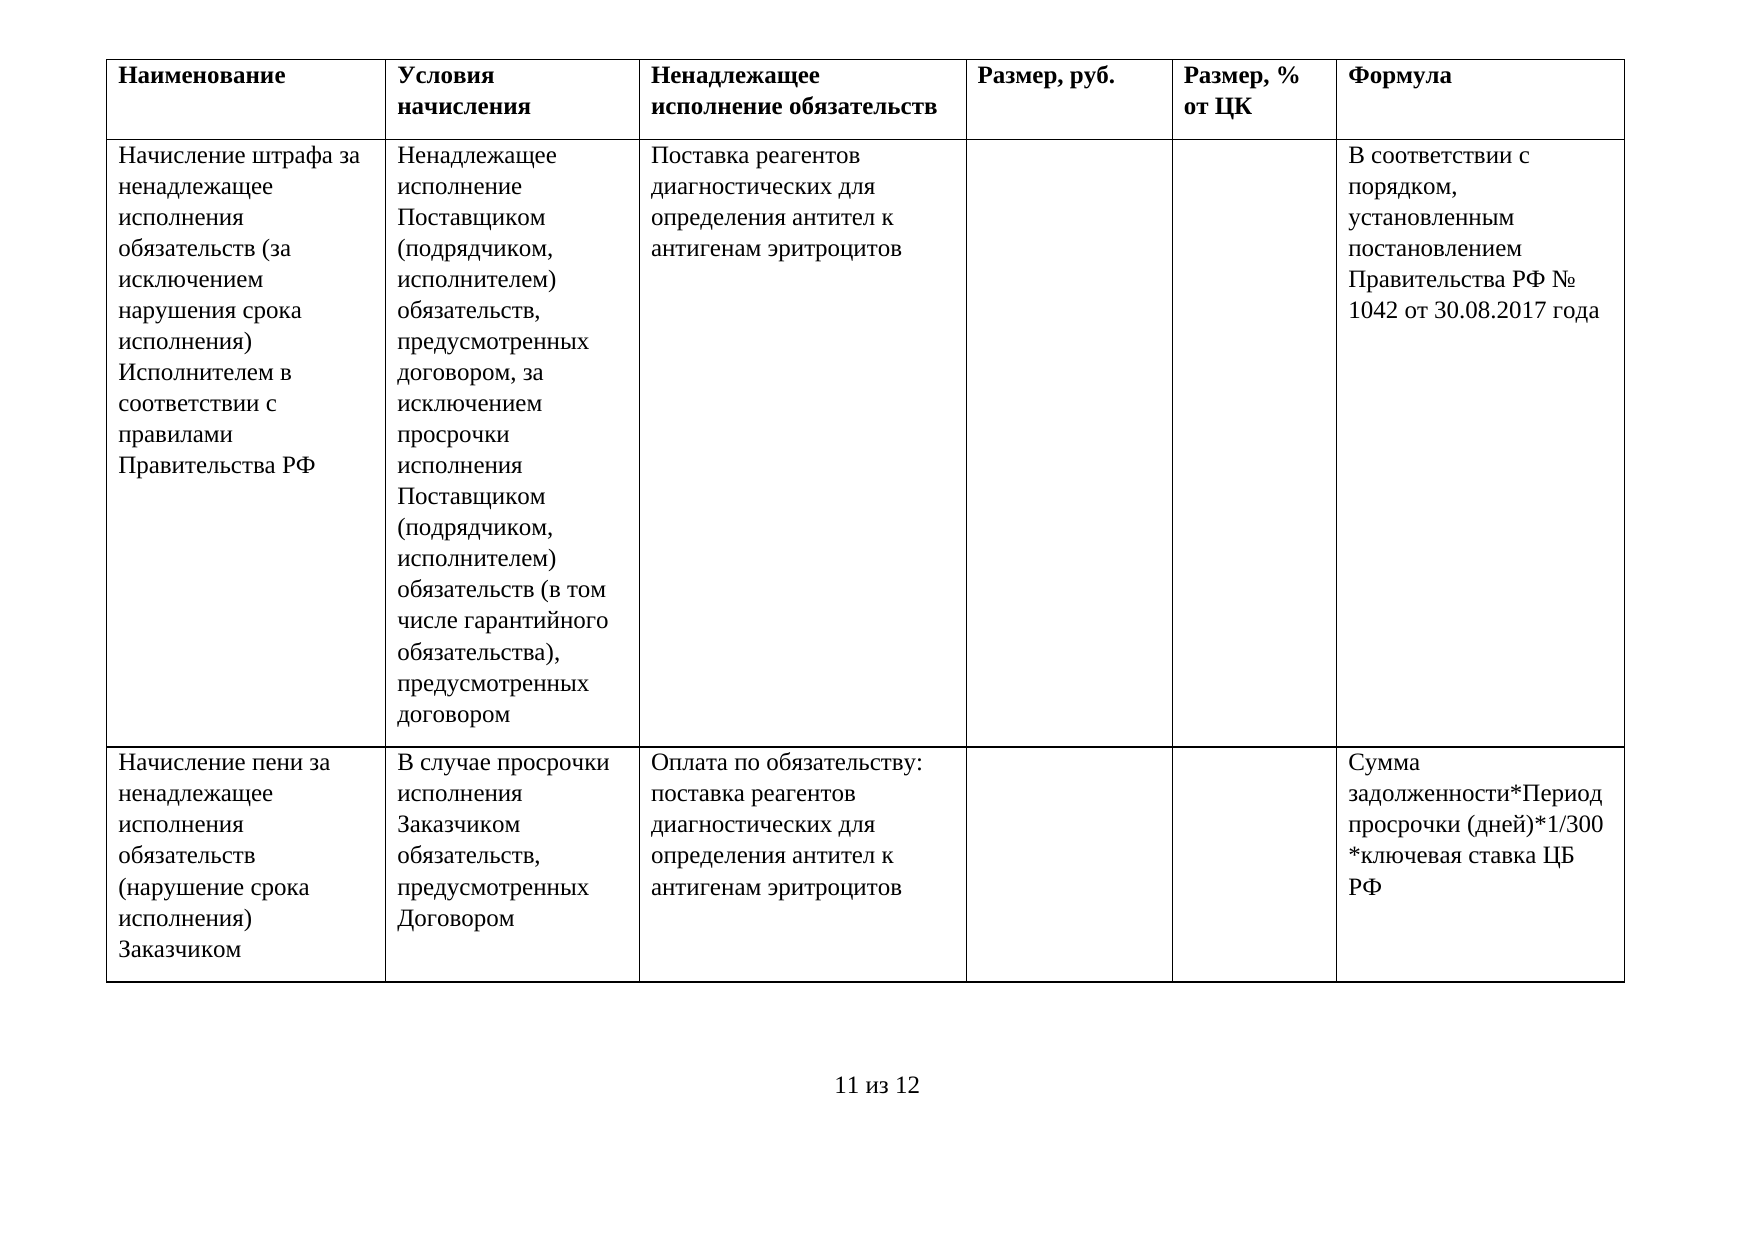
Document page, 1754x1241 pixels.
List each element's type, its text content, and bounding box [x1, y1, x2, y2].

table_cell В случае просрочки исполнения Заказчиком обязательств, предусмотренных Договором [386, 748, 639, 981]
table_cell [1173, 748, 1336, 981]
table_header Размер, руб. [967, 60, 1172, 139]
table_cell Начисление штрафа за ненадлежащее исполнения обязательств (за исключением нарушения срока исполнения) Исполнителем в соответствии с правилами Правительства РФ [107, 140, 385, 746]
table_cell Оплата по обязательству: поставка реагентов диагностических для определения антител к антигенам эритроцитов [640, 748, 966, 981]
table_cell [1337, 748, 1624, 981]
table_header Формула [1337, 60, 1624, 139]
table_header Ненадлежащее исполнение обязательств [640, 60, 966, 139]
table_cell Поставка реагентов диагностических для определения антител к антигенам эритроцитов [640, 140, 966, 746]
table_header Наименование [107, 60, 385, 139]
table_cell [967, 140, 1172, 746]
table_cell Ненадлежащее исполнение Поставщиком (подрядчиком, исполнителем) обязательств, предусмотренных договором, за исключением просрочки исполнения Поставщиком (подрядчиком, исполнителем) обязательств (в том числе гарантийного обязательства), предусмотренных договором [386, 140, 639, 746]
table_cell [967, 748, 1172, 981]
table_header Условия начисления [386, 60, 639, 139]
table_cell [1173, 140, 1336, 746]
table_cell В соответствии с порядком, установленным постановлением Правительства РФ № 1042 от 30.08.2017 года [1337, 140, 1624, 746]
table_cell Начисление пени за ненадлежащее исполнения обязательств (нарушение срока исполнения) Заказчиком [107, 748, 385, 981]
table_header Размер, % от ЦК [1173, 60, 1336, 139]
